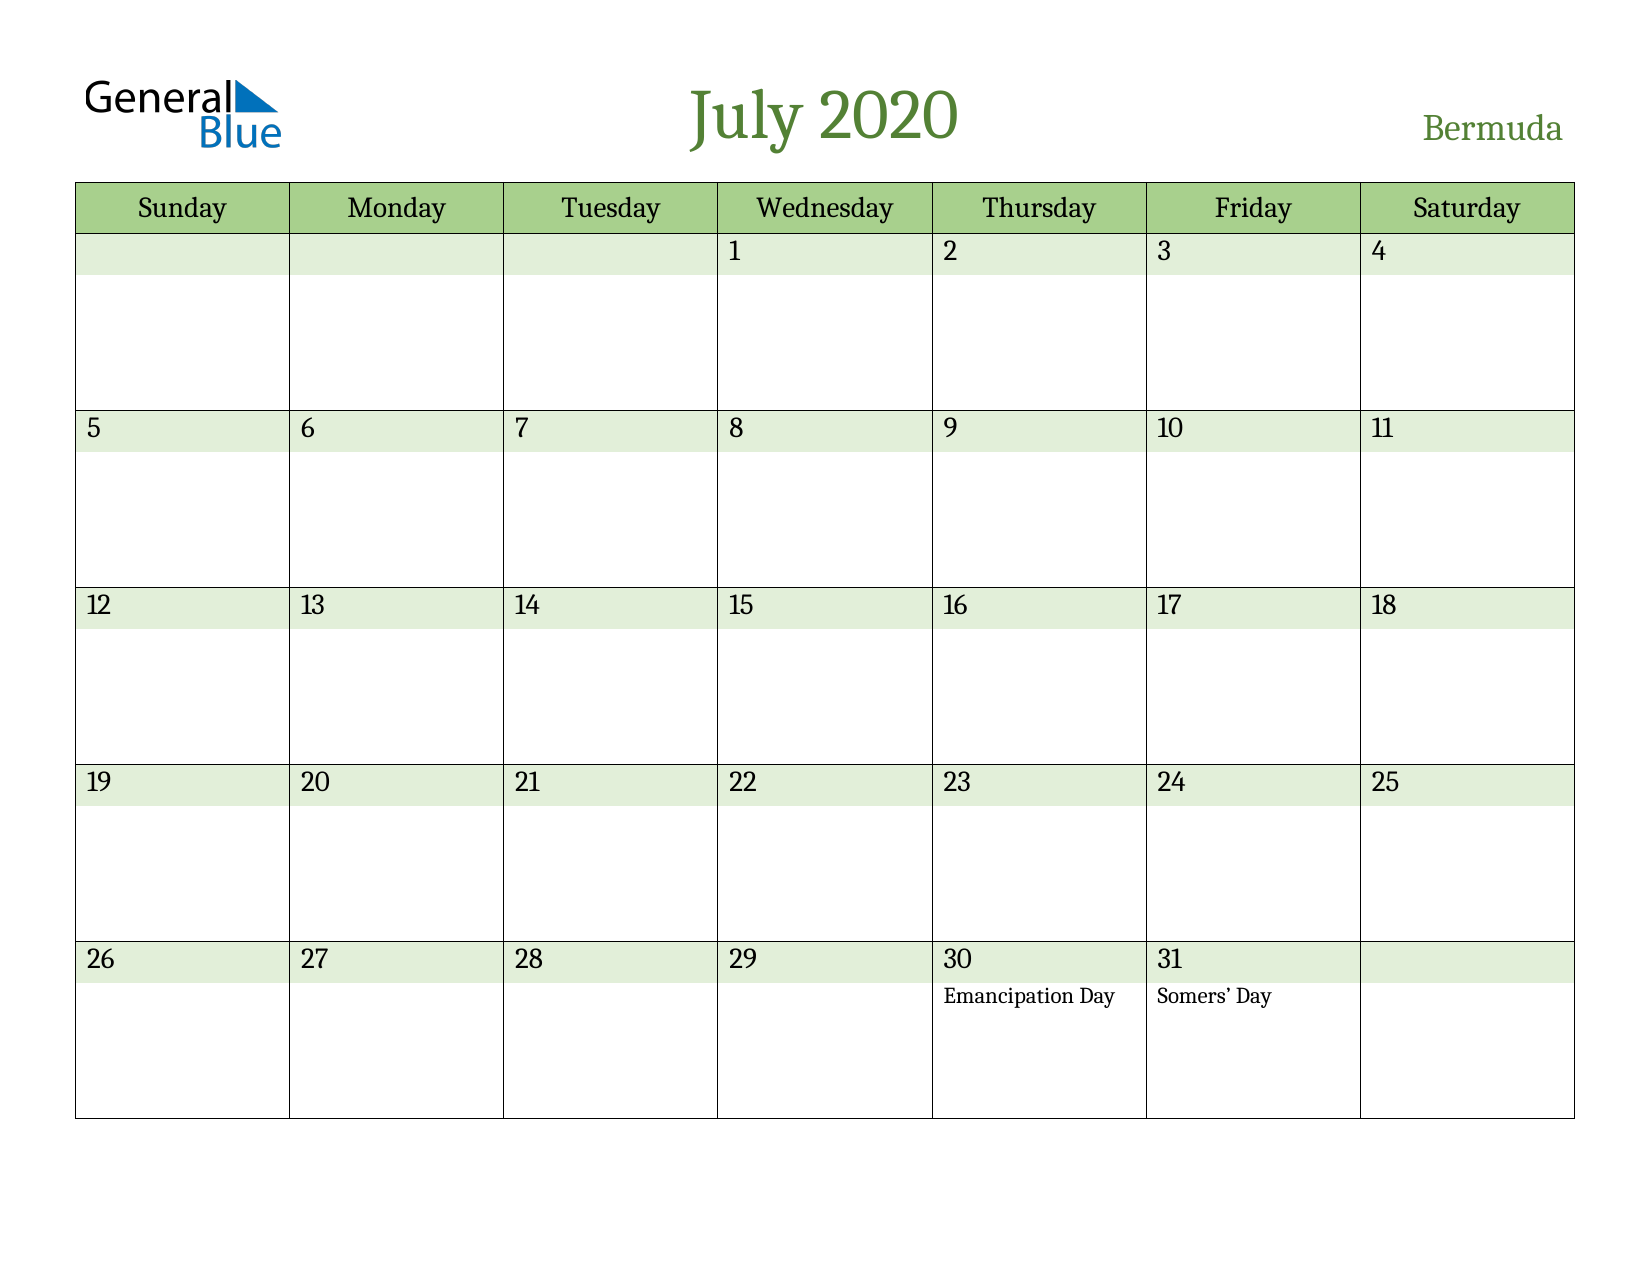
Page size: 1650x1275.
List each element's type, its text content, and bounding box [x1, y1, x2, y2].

table_cell 10 [1147, 411, 1360, 452]
table_cell 19 [76, 765, 289, 806]
table_cell 16 [933, 588, 1146, 629]
table_cell [504, 452, 717, 587]
table_cell Somers’ Day [1147, 983, 1360, 1118]
table_cell [504, 806, 717, 941]
table_cell [718, 452, 932, 587]
table_cell [76, 234, 289, 275]
table_cell 9 [933, 411, 1146, 452]
table_cell 22 [718, 765, 932, 806]
picture [86, 80, 281, 148]
table_cell Tuesday [504, 183, 717, 233]
table_cell [718, 629, 932, 764]
table_cell [933, 806, 1146, 941]
table_cell [1361, 275, 1574, 410]
table_cell [1147, 629, 1360, 764]
table_header July 2020 [504, 75, 1146, 182]
table_cell [1361, 983, 1574, 1118]
table_cell [718, 275, 932, 410]
table_cell [290, 275, 503, 410]
table_cell [76, 452, 289, 587]
table_cell [290, 983, 503, 1118]
table_cell 5 [76, 411, 289, 452]
table_cell 27 [290, 942, 503, 983]
table_cell [76, 275, 289, 410]
table_cell Friday [1147, 183, 1360, 233]
table_cell [1361, 629, 1574, 764]
table_cell 20 [290, 765, 503, 806]
table_cell [76, 629, 289, 764]
table_cell 28 [504, 942, 717, 983]
table_cell 13 [290, 588, 503, 629]
table_cell [290, 629, 503, 764]
table_cell [76, 983, 289, 1118]
table_cell Saturday [1361, 183, 1574, 233]
table_cell [504, 234, 717, 275]
table_cell 7 [504, 411, 717, 452]
table_cell 1 [718, 234, 932, 275]
table_header [76, 75, 503, 182]
table_header Bermuda [1146, 75, 1574, 182]
table_cell Emancipation Day [933, 983, 1146, 1118]
table_cell [1147, 452, 1360, 587]
table_cell 15 [718, 588, 932, 629]
table_cell 18 [1361, 588, 1574, 629]
table_cell [76, 806, 289, 941]
table_cell 6 [290, 411, 503, 452]
table_cell 4 [1361, 234, 1574, 275]
table_cell 21 [504, 765, 717, 806]
table_cell [1361, 942, 1574, 983]
table_cell 31 [1147, 942, 1360, 983]
table_cell [290, 452, 503, 587]
table_cell 14 [504, 588, 717, 629]
table_cell 17 [1147, 588, 1360, 629]
table_cell [1361, 806, 1574, 941]
table_cell Thursday [933, 183, 1146, 233]
table_cell 25 [1361, 765, 1574, 806]
table_cell 24 [1147, 765, 1360, 806]
table_cell 3 [1147, 234, 1360, 275]
table_cell 11 [1361, 411, 1574, 452]
table_cell [290, 806, 503, 941]
table_cell Wednesday [718, 183, 932, 233]
table_cell [1361, 452, 1574, 587]
table_cell [933, 452, 1146, 587]
table_cell 23 [933, 765, 1146, 806]
table_cell 26 [76, 942, 289, 983]
table_cell [504, 275, 717, 410]
table_cell 30 [933, 942, 1146, 983]
table_cell [718, 806, 932, 941]
table_cell 12 [76, 588, 289, 629]
table_cell [1147, 806, 1360, 941]
table_cell [290, 234, 503, 275]
table_cell [933, 629, 1146, 764]
table_cell [933, 275, 1146, 410]
table_cell Monday [290, 183, 503, 233]
table_cell [718, 983, 932, 1118]
table_cell 2 [933, 234, 1146, 275]
table_cell 8 [718, 411, 932, 452]
table_cell [1147, 275, 1360, 410]
table_cell [504, 983, 717, 1118]
table_cell 29 [718, 942, 932, 983]
table_cell Sunday [76, 183, 289, 233]
table_cell [504, 629, 717, 764]
